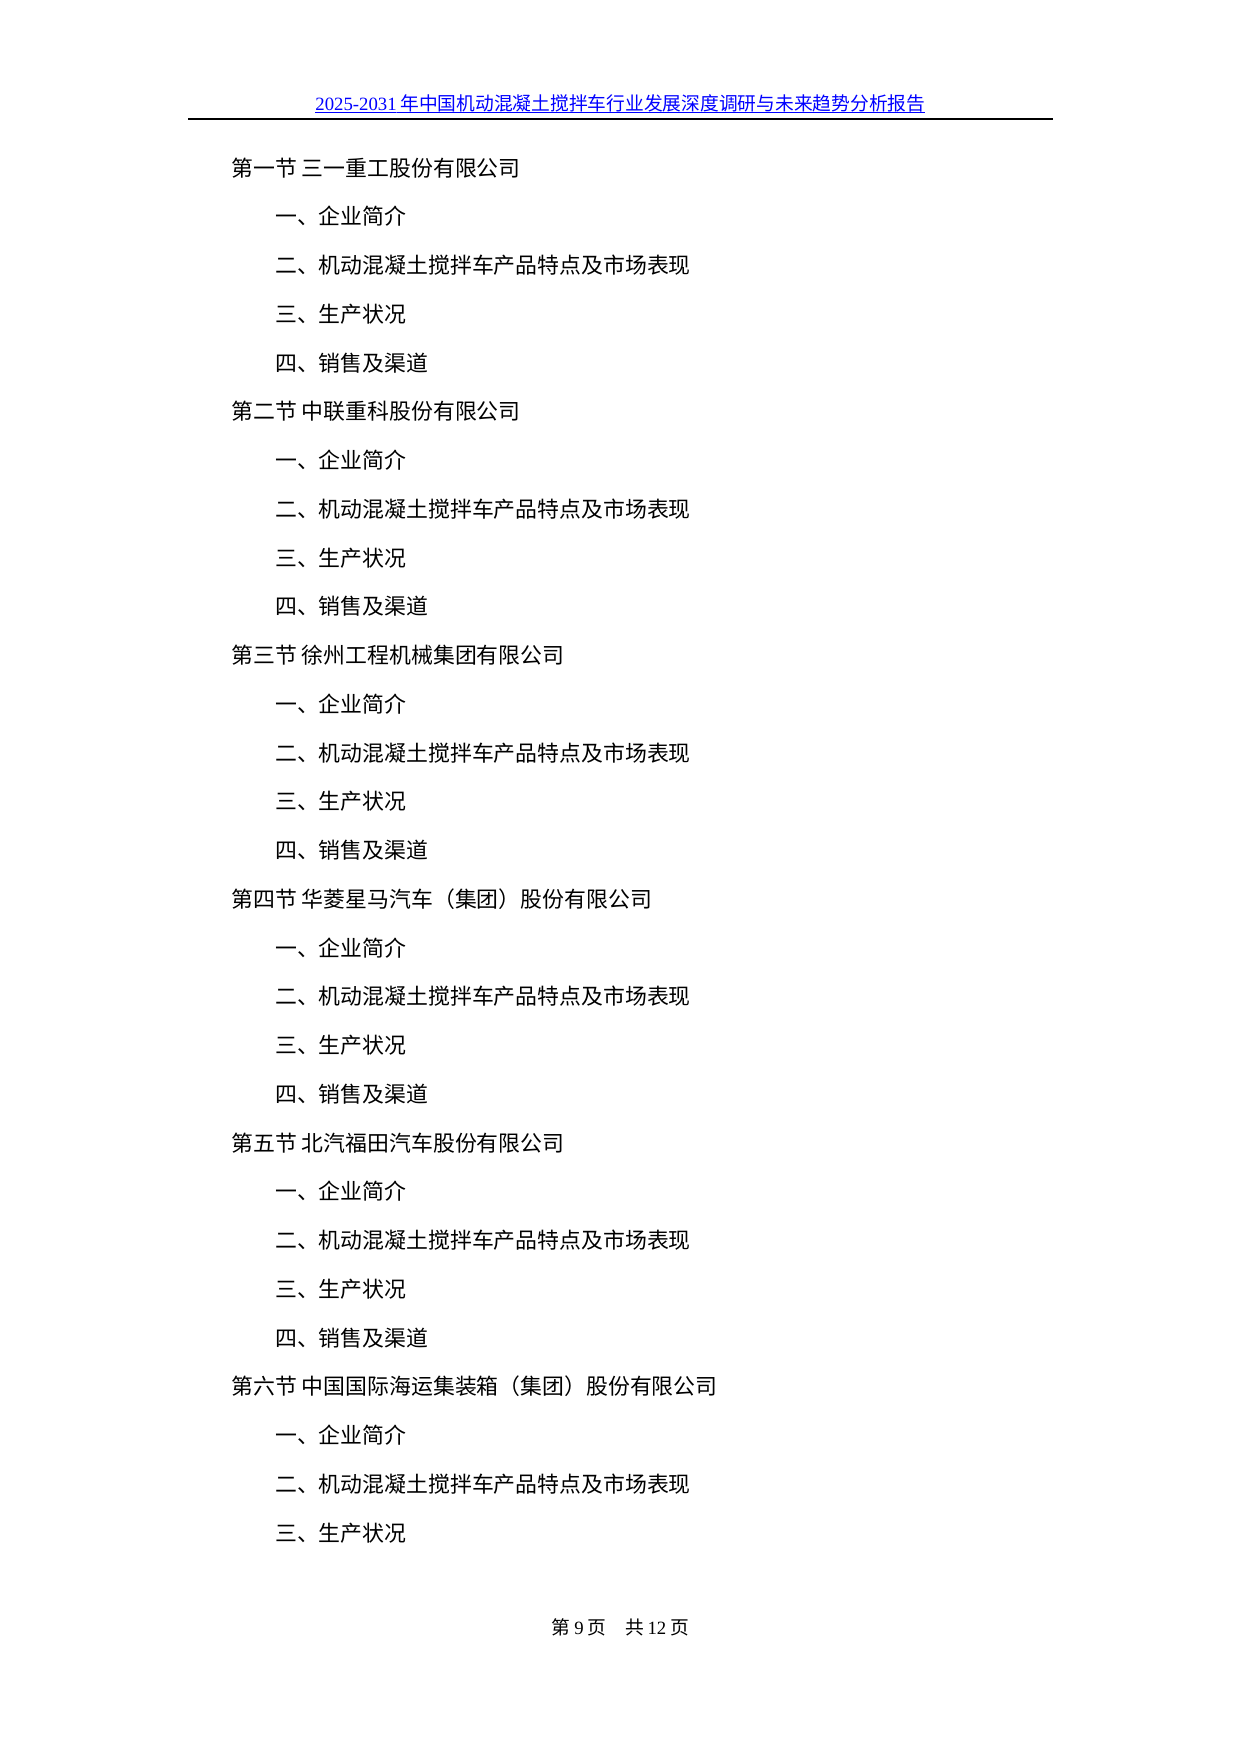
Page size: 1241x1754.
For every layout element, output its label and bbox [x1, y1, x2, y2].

text [187, 150, 1053, 1548]
